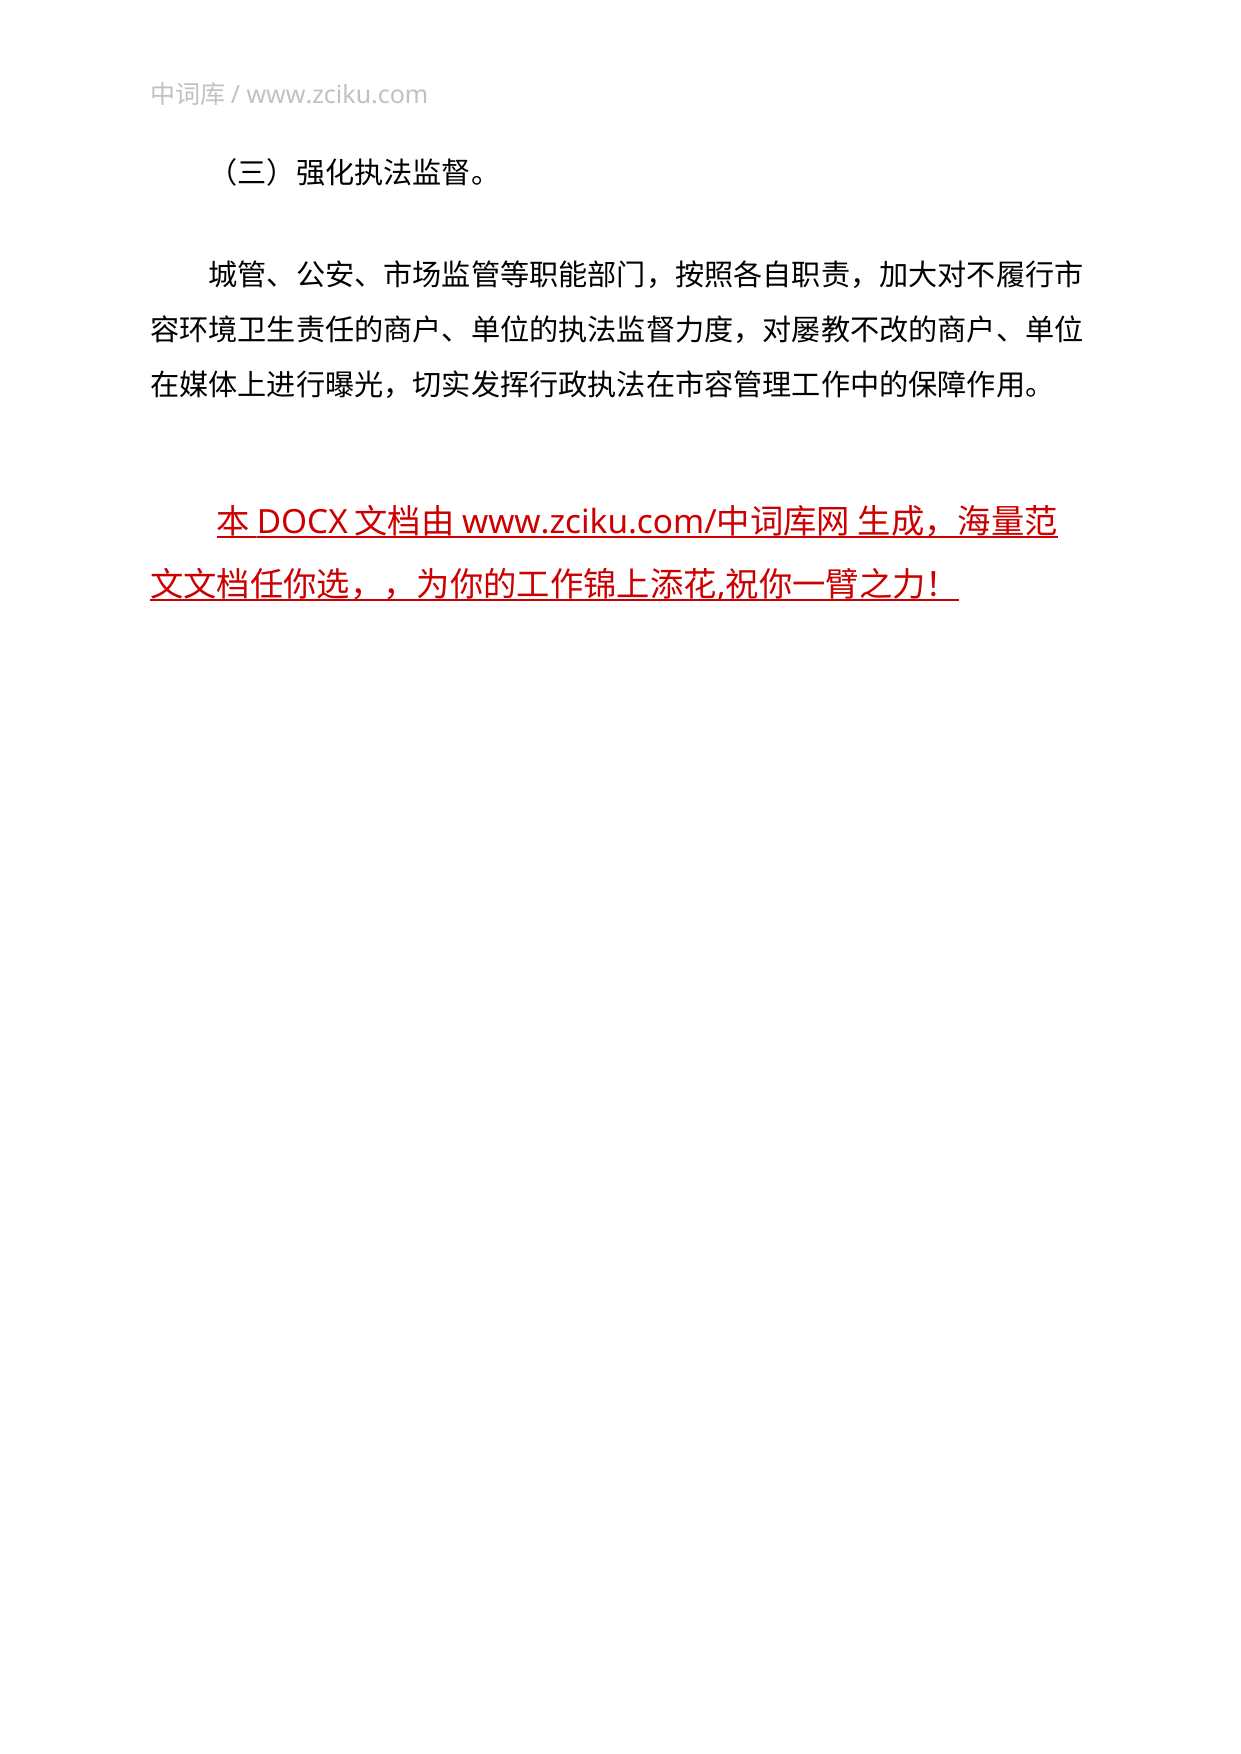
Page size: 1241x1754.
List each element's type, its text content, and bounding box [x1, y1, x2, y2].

text 城管、公安、市场监管等职能部门，按照各自职责，加大对不履行市容环境卫生责任的商户、单位的执法监督力度，对屡教不改的商户、单位在媒体上进行曝光，切实发挥行政执法在市容管理工作中的保障作用。 [150, 252, 1090, 404]
text 本DOCX文档由 www.zciku.com/中词库网 生成，海量范文文档任你选，，为你的工作锦上添花,祝你一臂之力！ [150, 494, 1090, 606]
text （三）强化执法监督。 [150, 150, 1090, 192]
